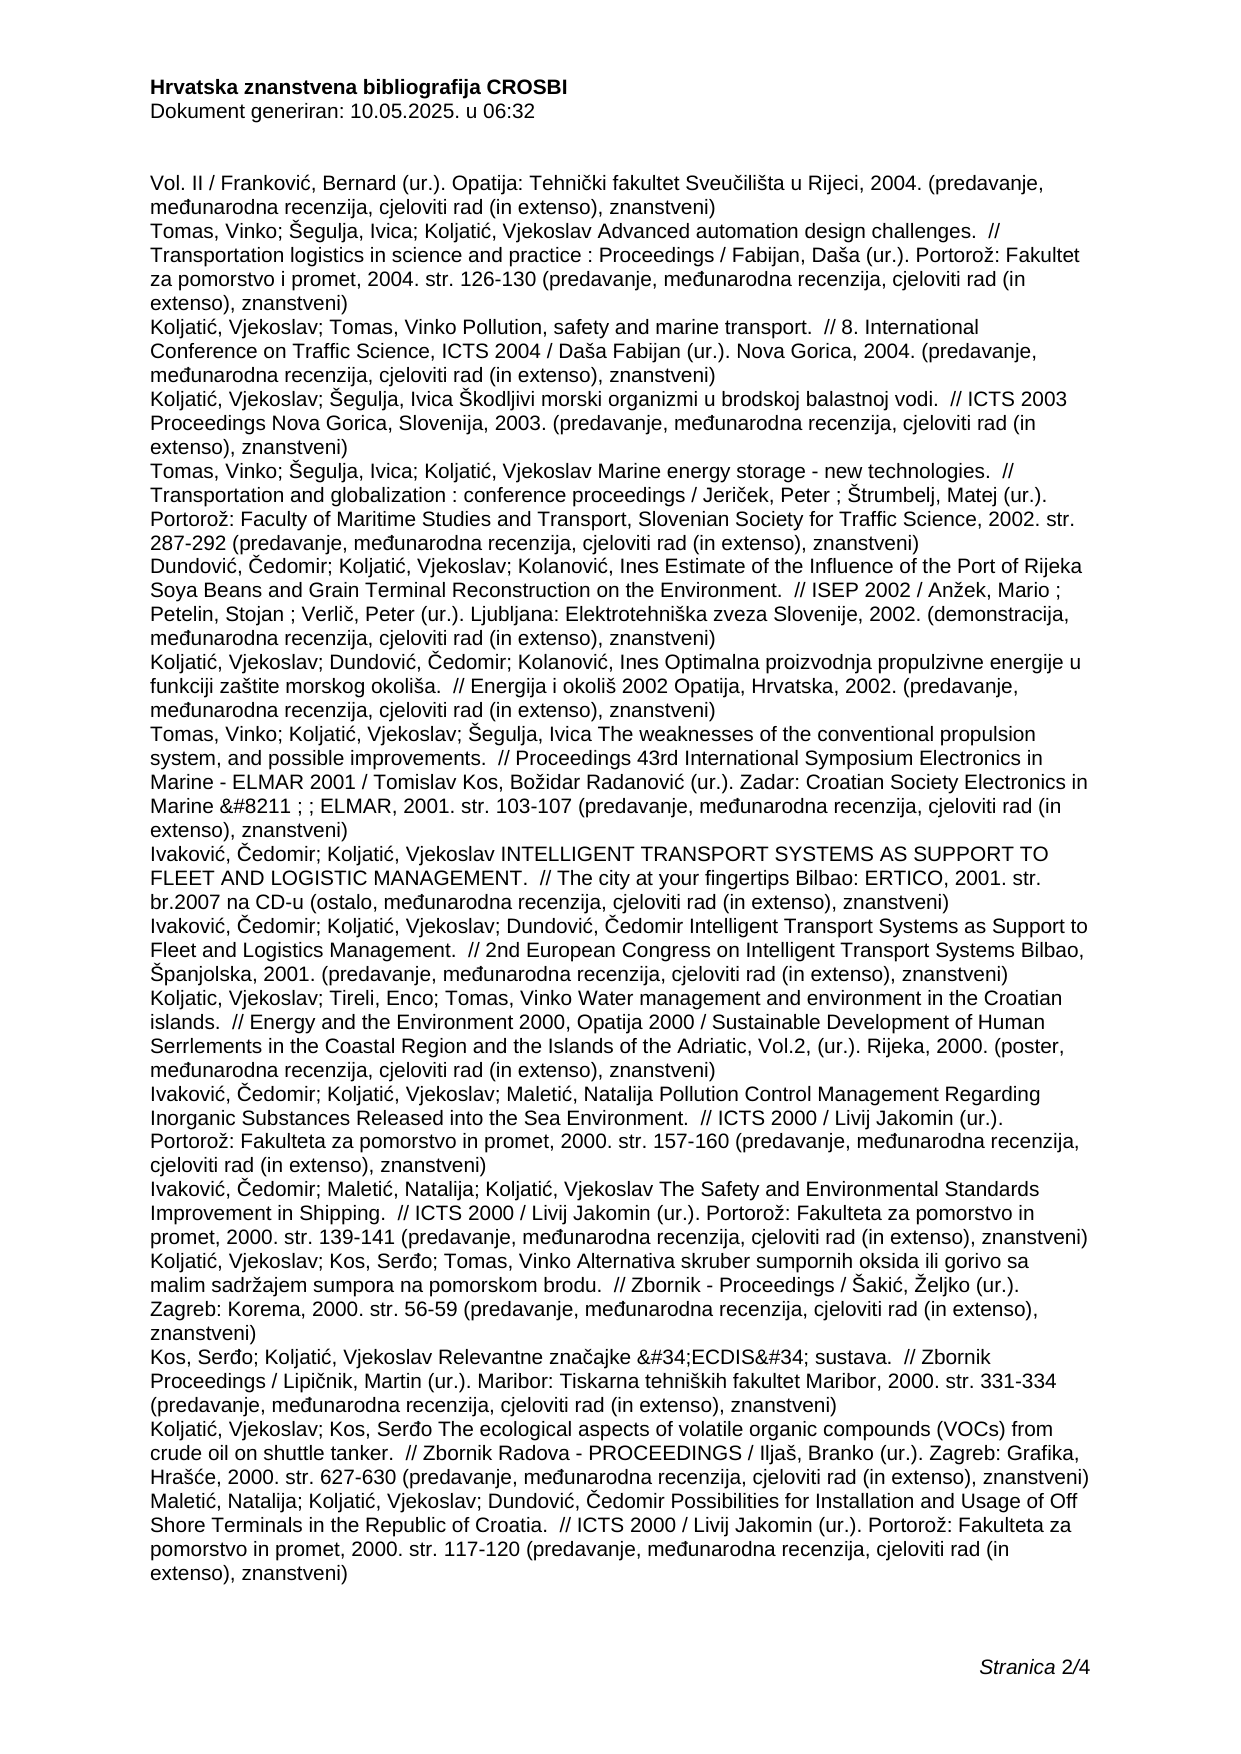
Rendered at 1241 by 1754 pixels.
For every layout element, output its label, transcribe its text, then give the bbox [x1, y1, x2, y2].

text Ivaković, Čedomir; Maletić, Natalija; Koljatić, Vjekoslav [150, 1177, 1090, 1249]
text Koljatić, Vjekoslav; Kos, Serđo; Tomas, Vinko [150, 1249, 1090, 1345]
text Dundović, Čedomir; Koljatić, Vjekoslav; Kolanović, Ines [150, 554, 1090, 650]
text Ivaković, Čedomir; Koljatić, Vjekoslav; Maletić, Natalija [150, 1081, 1090, 1177]
text Koljatic, Vjekoslav; Tireli, Enco; Tomas, Vinko [150, 986, 1090, 1081]
text Koljatić, Vjekoslav; Tomas, Vinko [150, 315, 1090, 387]
text Maletić, Natalija; Koljatić, Vjekoslav; Dundović, Čedomir [150, 1489, 1090, 1584]
text Ivaković, Čedomir; Koljatić, Vjekoslav [150, 842, 1090, 914]
text Koljatić, Vjekoslav; Kos, Serđo [150, 1417, 1090, 1489]
text Tomas, Vinko; Šegulja, Ivica; Koljatić, Vjekoslav [150, 219, 1090, 315]
text Tomas, Vinko; Šegulja, Ivica; Koljatić, Vjekoslav [150, 458, 1090, 554]
text Ivaković, Čedomir; Koljatić, Vjekoslav; Dundović, Čedomir [150, 914, 1090, 986]
text Kos, Serđo; Koljatić, Vjekoslav [150, 1345, 1090, 1417]
text Tomas, Vinko; Koljatić, Vjekoslav; Šegulja, Ivica [150, 722, 1090, 842]
text Koljatić, Vjekoslav [150, 171, 1090, 219]
text Koljatić, Vjekoslav; Dundović, Čedomir; Kolanović, Ines [150, 650, 1090, 722]
text Koljatić, Vjekoslav; Šegulja, Ivica [150, 387, 1090, 458]
